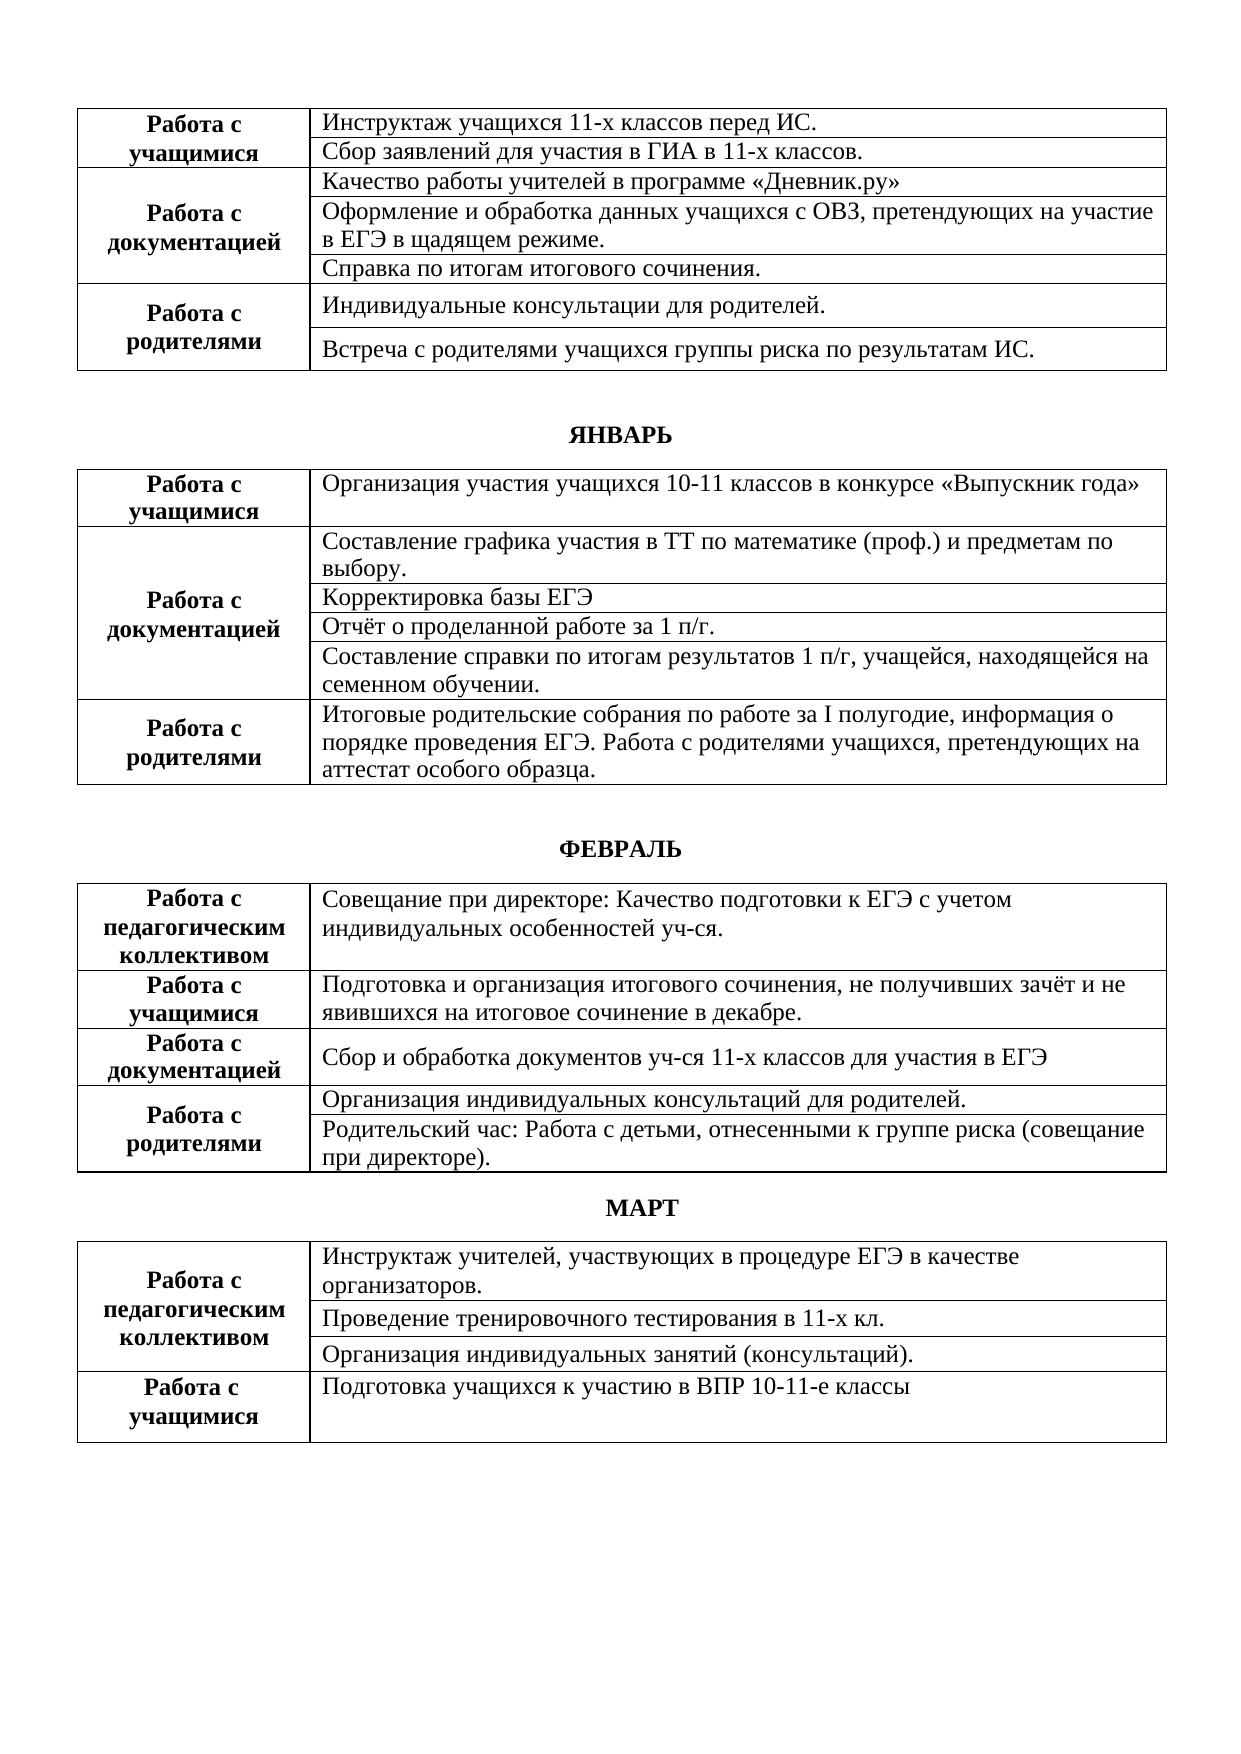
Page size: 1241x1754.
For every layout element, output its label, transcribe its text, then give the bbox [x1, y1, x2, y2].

table_header Совещание при директоре: Качество подготовки к ЕГЭ с учетом индивидуальных особенностей уч-ся. [311, 884, 1166, 969]
table_cell Проведение тренировочного тестирования в 11-х кл. [311, 1301, 1166, 1336]
table_cell Качество работы учителей в программе «Дневник.ру» [311, 168, 1166, 196]
table_cell Сбор и обработка документов уч-ся 11-х классов для участия в ЕГЭ [311, 1029, 1166, 1085]
table_cell Корректировка базы ЕГЭ [311, 584, 1166, 612]
table_cell Составление графика участия в ТТ по математике (проф.) и предметам по выбору. [311, 527, 1166, 583]
table_cell Итоговые родительские собрания по работе за I полугодие, информация о порядке проведения ЕГЭ. Работа с родителями учащихся, претендующих на аттестат особого образца. [311, 700, 1166, 784]
table_cell Работа с родителями [78, 1086, 309, 1171]
table_cell Отчёт о проделанной работе за 1 п/г. [311, 613, 1166, 641]
table_cell Справка по итогам итогового сочинения. [311, 255, 1166, 282]
table_header Работа с педагогическим коллективом [78, 1242, 309, 1371]
table_cell Оформление и обработка данных учащихся с ОВЗ, претендующих на участие в ЕГЭ в щадящем режиме. [311, 197, 1166, 254]
table_cell Работа с учащимися [78, 109, 309, 167]
table_cell Индивидуальные консультации для родителей. [311, 284, 1166, 327]
table_cell Родительский час: Работа с детьми, отнесенными к группе риска (совещание при директоре). [311, 1115, 1166, 1171]
table_cell Работа с учащимися [78, 1372, 309, 1442]
text ФЕВРАЛЬ [64, 834, 682, 863]
text ЯНВАРЬ [64, 420, 673, 449]
table_cell Работа с родителями [78, 700, 309, 784]
table_cell Подготовка учащихся к участию в ВПР 10-11-е классы [311, 1372, 1166, 1442]
table_header Работа с педагогическим коллективом [78, 884, 309, 969]
table_cell Работа с родителями [78, 284, 309, 370]
table_cell Сбор заявлений для участия в ГИА в 11-х классов. [311, 138, 1166, 167]
table_cell Организация индивидуальных занятий (консультаций). [311, 1337, 1166, 1371]
table_cell Работа с документацией [78, 527, 309, 698]
table_cell Подготовка и организация итогового сочинения, не получивших зачёт и не явившихся на итоговое сочинение в декабре. [311, 971, 1166, 1028]
table_header Работа с учащимися [78, 470, 309, 526]
table_header Организация участия учащихся 10-11 классов в конкурсе «Выпускник года» [311, 470, 1166, 526]
table_cell Встреча с родителями учащихся группы риска по результатам ИС. [311, 328, 1166, 370]
table_cell Инструктаж учащихся 11-х классов перед ИС. [311, 109, 1166, 137]
table_header Инструктаж учителей, участвующих в процедуре ЕГЭ в качестве организаторов. [311, 1242, 1166, 1300]
table_cell Составление справки по итогам результатов 1 п/г, учащейся, находящейся на семенном обучении. [311, 642, 1166, 698]
text МАРТ [64, 1193, 679, 1222]
table_cell Работа с учащимися [78, 971, 309, 1028]
table_cell Работа с документацией [78, 168, 309, 282]
table_cell Организация индивидуальных консультаций для родителей. [311, 1086, 1166, 1114]
table_cell Работа с документацией [78, 1029, 309, 1085]
